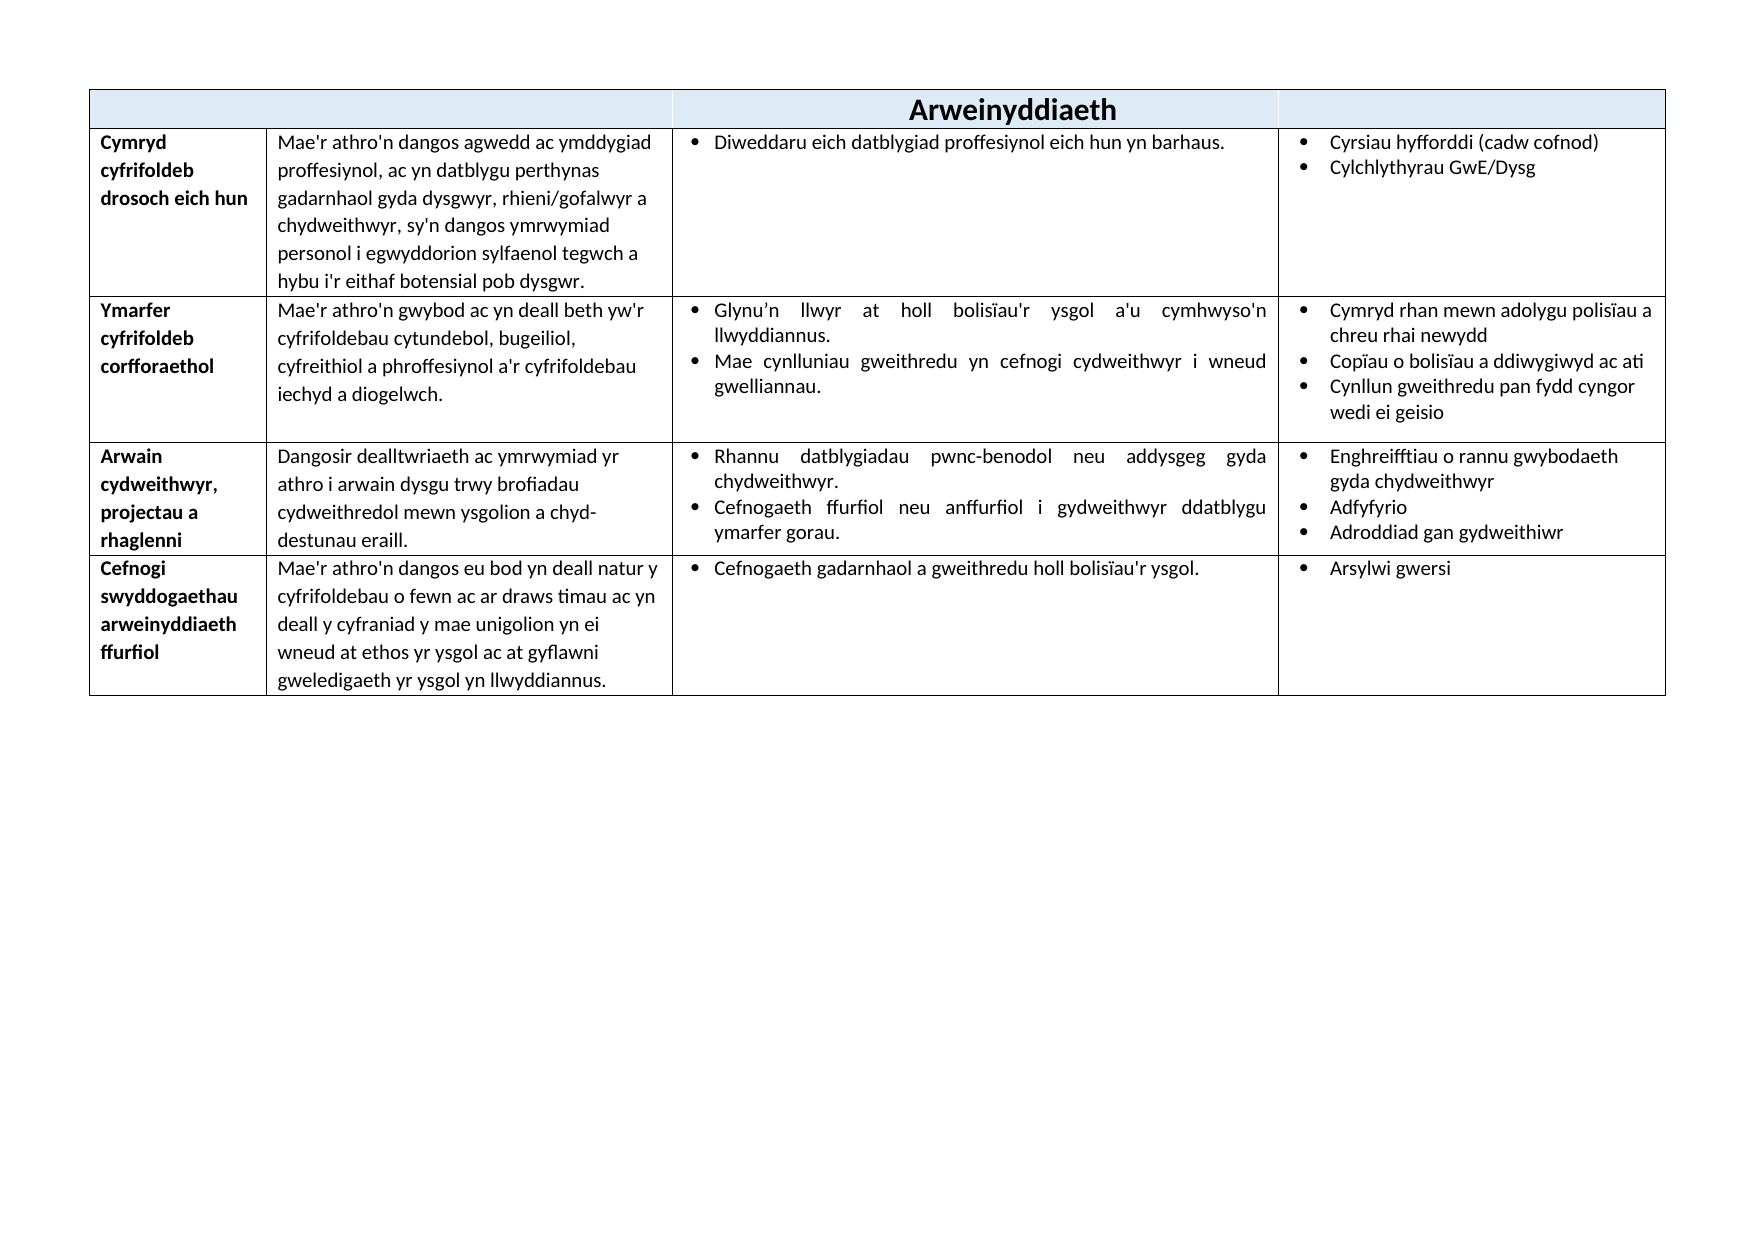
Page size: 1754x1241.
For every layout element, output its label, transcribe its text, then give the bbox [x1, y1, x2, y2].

table_cell Dangosir dealltwriaeth ac ymrwymiad yr athro i arwain dysgu trwy brofiadau cydweithredol mewn ysgolion a chyd-destunau eraill. [267, 443, 672, 554]
table_cell Mae'r athro'n gwybod ac yn deall beth yw'r cyfrifoldebau cytundebol, bugeiliol, cyfreithiol a phroffesiynol a'r cyfrifoldebau iechyd a diogelwch. [267, 297, 672, 442]
table_cell Enghreifftiau o rannu gwybodaeth gyda chydweithwyr Adfyfyrio Adroddiad gan gydweithiwr [1279, 443, 1665, 554]
table_cell Ymarfer cyfrifoldeb corfforaethol [90, 297, 266, 442]
table_header Arweinyddiaeth [673, 90, 1278, 128]
table_header [266, 90, 672, 128]
table_cell Cefnogi swyddogaethau arweinyddiaeth ffurfiol [90, 556, 266, 695]
table_cell Mae'r athro'n dangos agwedd ac ymddygiad proffesiynol, ac yn datblygu perthynas gadarnhaol gyda dysgwyr, rhieni/gofalwyr a chydweithwyr, sy'n dangos ymrwymiad personol i egwyddorion sylfaenol tegwch a hybu i'r eithaf botensial pob dysgwr. [267, 129, 672, 296]
table_header [90, 90, 266, 128]
table_cell Diweddaru eich datblygiad proffesiynol eich hun yn barhaus. [673, 129, 1278, 296]
table_cell Rhannu datblygiadau pwnc-benodol neu addysgeg gyda chydweithwyr. Cefnogaeth ffurfiol neu anffurfiol i gydweithwyr ddatblygu ymarfer gorau. [673, 443, 1278, 554]
table_cell Glynu’n llwyr at holl bolisïau'r ysgol a'u cymhwyso'n llwyddiannus. Mae cynlluniau gweithredu yn cefnogi cydweithwyr i wneud gwelliannau. [673, 297, 1278, 442]
table_cell Arwain cydweithwyr, projectau a rhaglenni [90, 443, 266, 554]
table_cell Cymryd rhan mewn adolygu polisïau a chreu rhai newydd Copïau o bolisïau a ddiwygiwyd ac ati Cynllun gweithredu pan fydd cyngor wedi ei geisio [1279, 297, 1665, 442]
table_cell Cyrsiau hyfforddi (cadw cofnod) Cylchlythyrau GwE/Dysg [1279, 129, 1665, 296]
table_header [1279, 90, 1665, 128]
table_cell Mae'r athro'n dangos eu bod yn deall natur y cyfrifoldebau o fewn ac ar draws timau ac yn deall y cyfraniad y mae unigolion yn ei wneud at ethos yr ysgol ac at gyflawni gweledigaeth yr ysgol yn llwyddiannus. [267, 556, 672, 695]
table_cell Cefnogaeth gadarnhaol a gweithredu holl bolisïau'r ysgol. [673, 556, 1278, 695]
table_cell Cymryd cyfrifoldeb drosoch eich hun [90, 129, 266, 296]
table_cell Arsylwi gwersi [1279, 556, 1665, 695]
